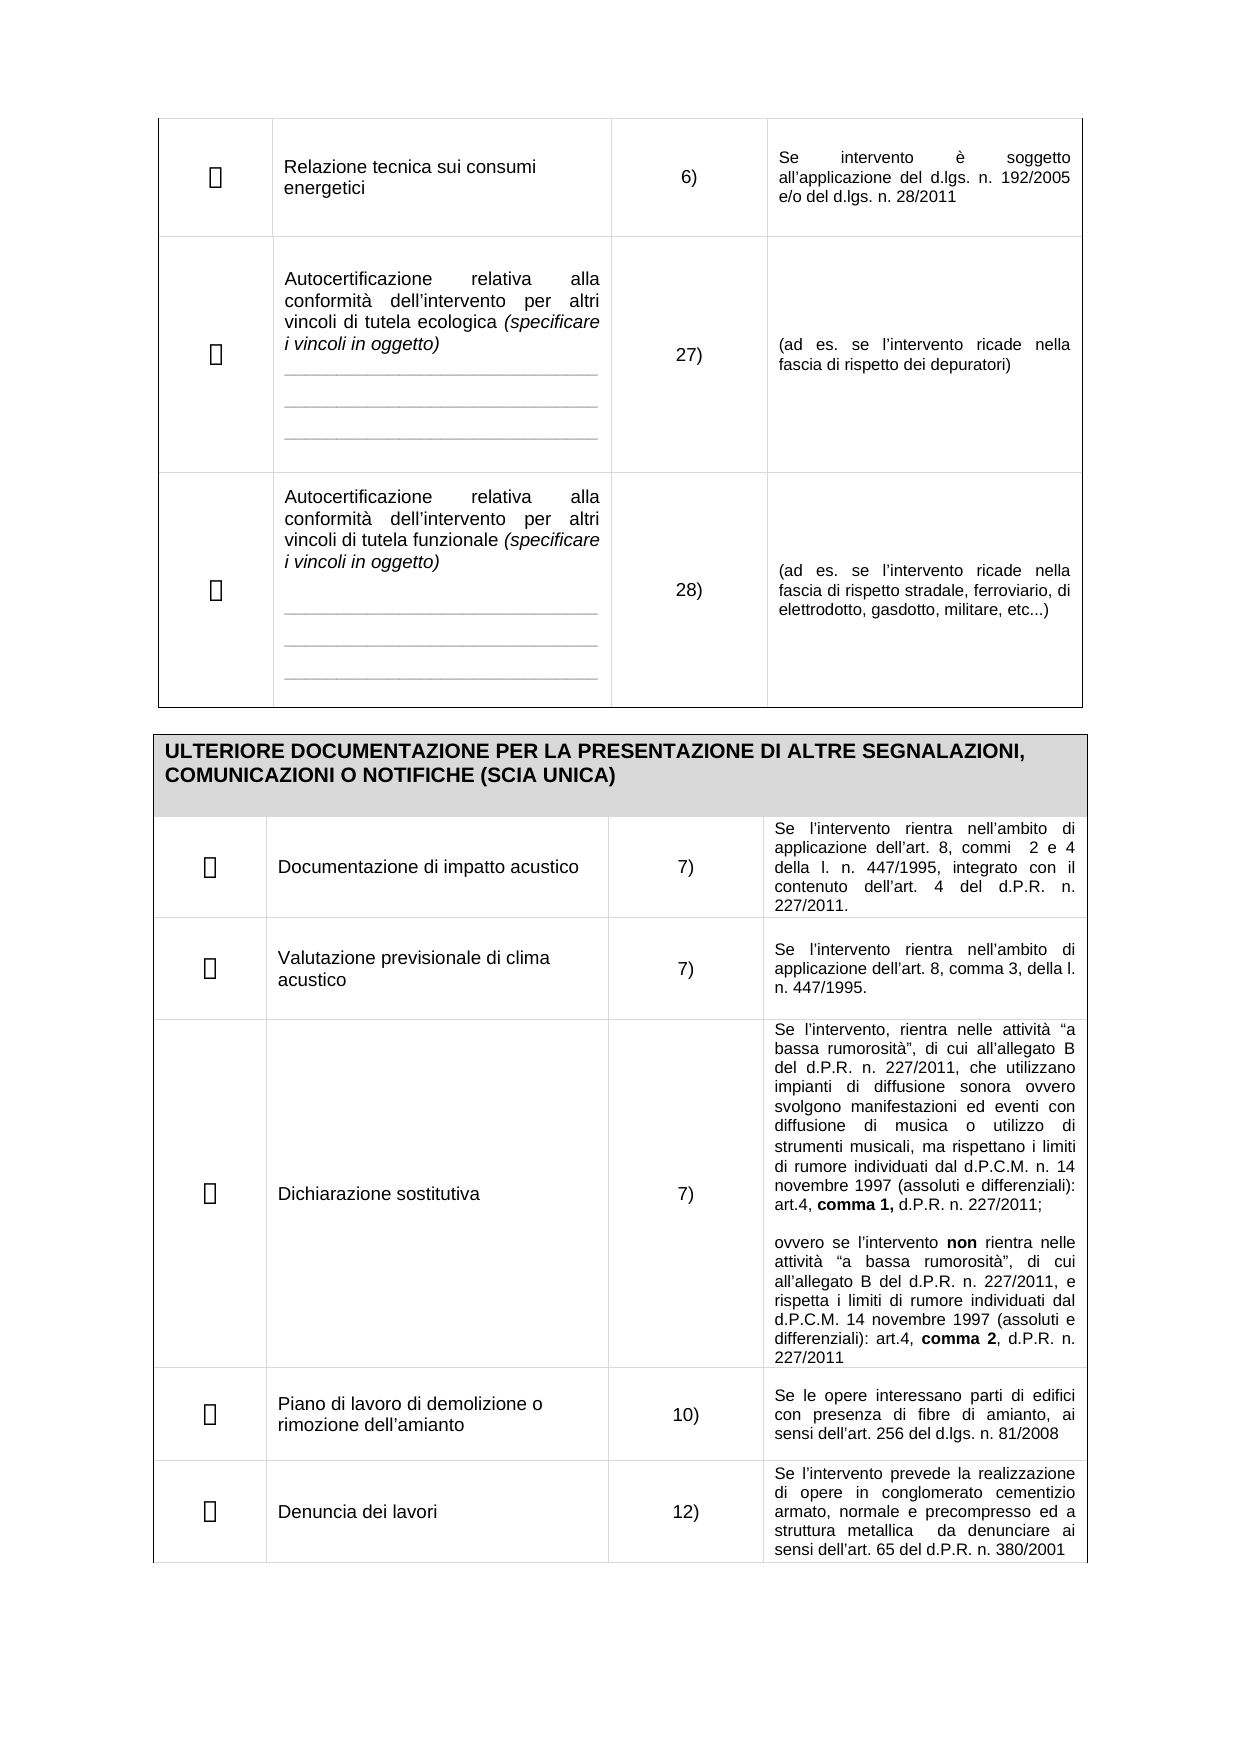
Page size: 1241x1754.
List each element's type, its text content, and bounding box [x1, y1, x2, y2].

table_cell Dichiarazione sostitutiva [267, 1020, 608, 1367]
table_cell Se l’intervento, rientra nelle attività “a bassa rumorosità”, di cui all’allegato B del d.P.R. n. 227/2011, che utilizzano impianti di diffusione sonora ovvero svolgono manifestazioni ed eventi con diffusione di musica o utilizzo di strumenti musicali, ma rispettano i limiti di rumore individuati dal d.P.C.M. n. 14 novembre 1997 (assoluti e differenziali): art.4, comma 1, d.P.R. n. 227/2011; ovvero se l’intervento non rientra nelle attività “a bassa rumorosità”, di cui all’allegato B del d.P.R. n. 227/2011, e rispetta i limiti di rumore individuati dal d.P.C.M. 14 novembre 1997 (assoluti e differenziali): art.4, comma 2, d.P.R. n. 227/2011 [764, 1020, 1087, 1367]
table_cell  [159, 473, 273, 707]
table_cell 10) [609, 1368, 763, 1460]
table_cell Piano di lavoro di demolizione o rimozione dell’amianto [267, 1368, 608, 1460]
table_header ULTERIORE DOCUMENTAZIONE PER LA PRESENTAZIONE DI ALTRE SEGNALAZIONI, COMUNICAZIONI O NOTIFICHE (SCIA UNICA) [154, 735, 1087, 816]
table_cell Documentazione di impatto acustico [267, 817, 608, 917]
table_cell Autocertificazione relativa alla conformità dell’intervento per altri vincoli di tutela funzionale (specificare i vincoli in oggetto) ______________________________ ______________________________ ______________________________ [274, 473, 611, 707]
table_cell  [154, 817, 266, 917]
table_cell Se le opere interessano parti di edifici con presenza di fibre di amianto, ai sensi dell’art. 256 del d.lgs. n. 81/2008 [764, 1368, 1087, 1460]
table_cell 27) [612, 237, 767, 472]
table_cell  [154, 918, 266, 1019]
table_cell Se l’intervento prevede la realizzazione di opere in conglomerato cementizio armato, normale e precompresso ed a struttura metallica da denunciare ai sensi dell’art. 65 del d.P.R. n. 380/2001 [764, 1461, 1087, 1562]
table_cell (ad es. se l’intervento ricade nella fascia di rispetto dei depuratori) [768, 237, 1082, 472]
table_cell  [154, 1368, 266, 1460]
table_cell Valutazione previsionale di clima acustico [267, 918, 608, 1019]
table_cell 12) [609, 1461, 763, 1562]
table_cell (ad es. se l’intervento ricade nella fascia di rispetto stradale, ferroviario, di elettrodotto, gasdotto, militare, etc...) [768, 473, 1082, 707]
table_cell 28) [612, 473, 767, 707]
table_cell Autocertificazione relativa alla conformità dell’intervento per altri vincoli di tutela ecologica (specificare i vincoli in oggetto) ______________________________ ______________________________ ______________________________ [274, 237, 611, 472]
table_cell  [159, 237, 273, 472]
table_cell Se l’intervento rientra nell’ambito di applicazione dell’art. 8, comma 3, della l. n. 447/1995. [764, 918, 1087, 1019]
table_cell Denuncia dei lavori [267, 1461, 608, 1562]
table_cell Se l’intervento rientra nell’ambito di applicazione dell’art. 8, commi 2 e 4 della l. n. 447/1995, integrato con il contenuto dell’art. 4 del d.P.R. n. 227/2011. [764, 817, 1087, 917]
table_cell Relazione tecnica sui consumi energetici [273, 119, 611, 236]
table_cell  [159, 119, 272, 236]
table_cell 7) [609, 817, 763, 917]
table_cell 6) [612, 119, 767, 236]
table_cell  [154, 1020, 266, 1367]
table_cell 7) [609, 1020, 763, 1367]
table_cell  [154, 1461, 266, 1562]
table_cell Se intervento è soggetto all’applicazione del d.lgs. n. 192/2005 e/o del d.lgs. n. 28/2011 [768, 119, 1082, 236]
table_cell 7) [609, 918, 763, 1019]
